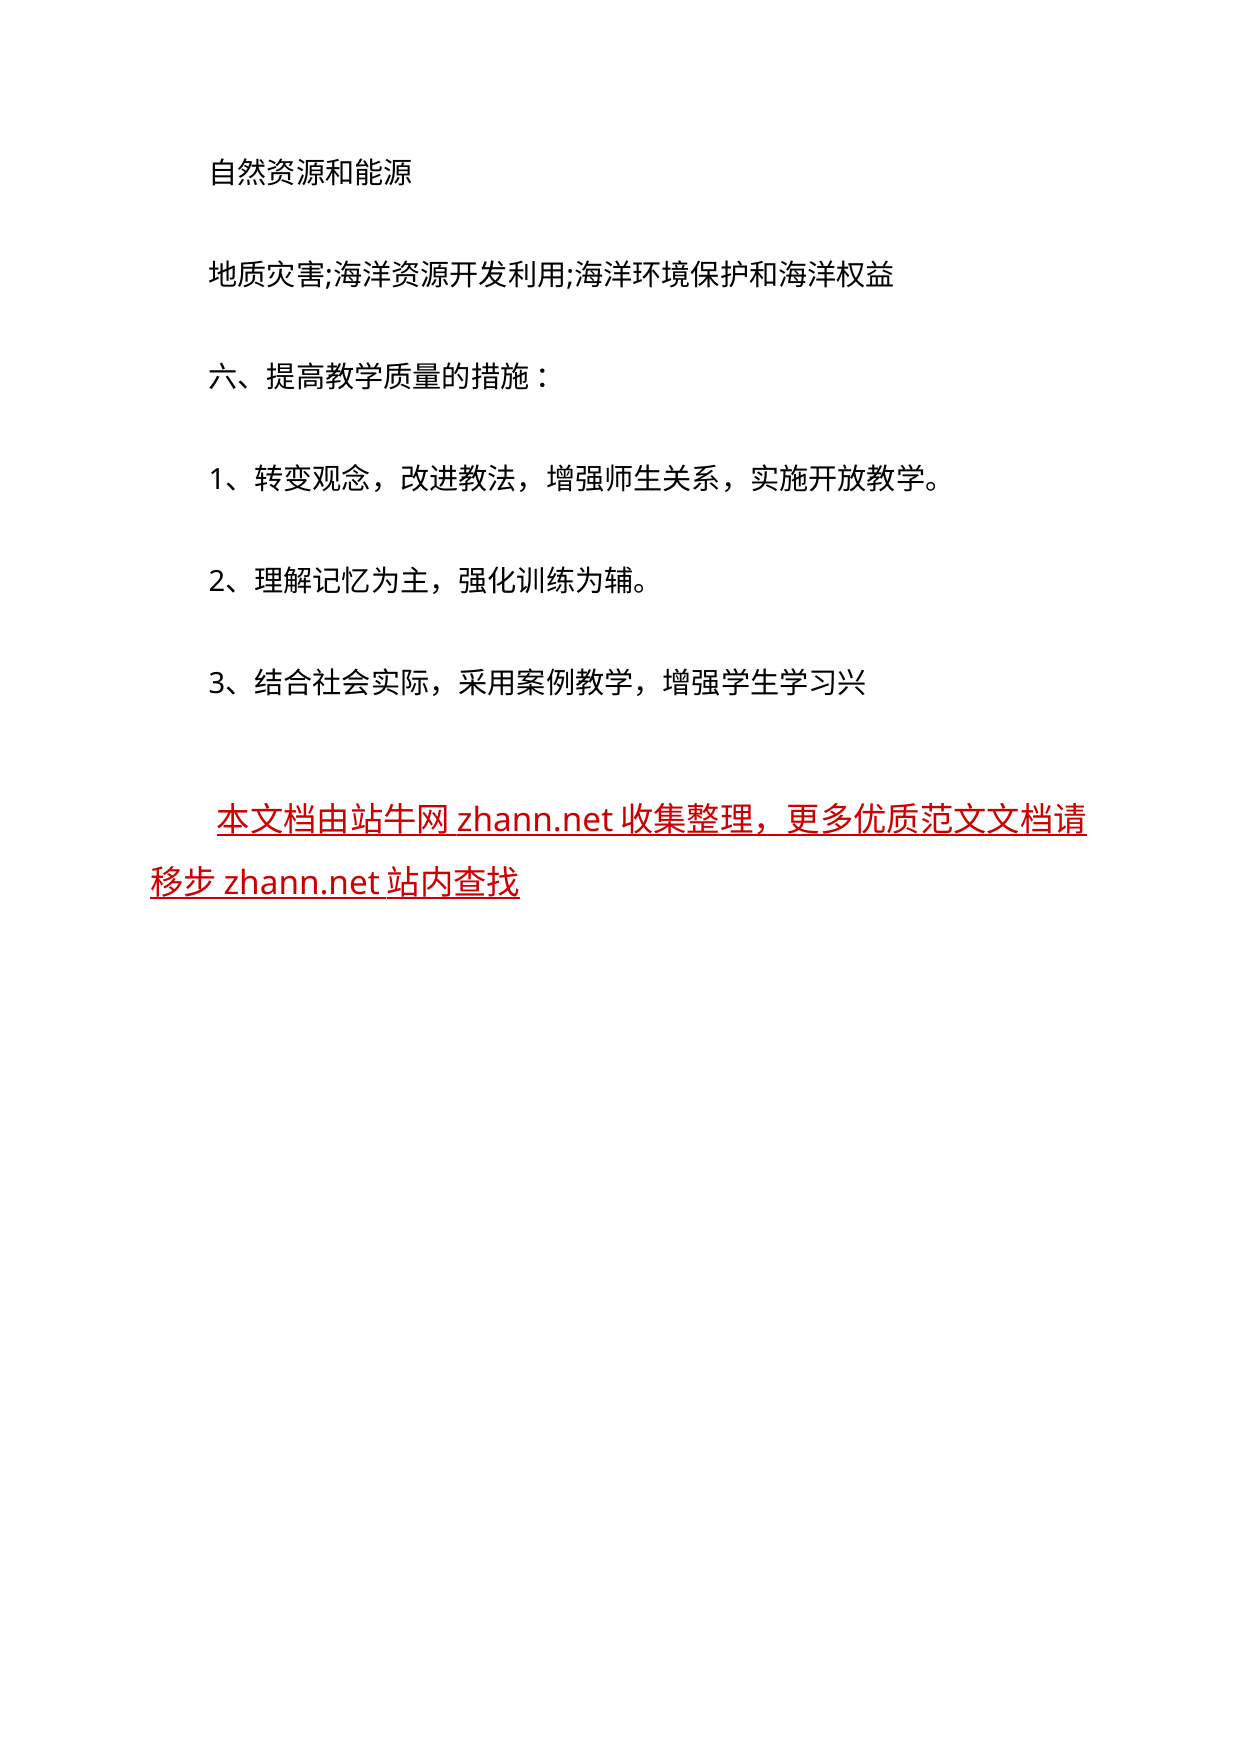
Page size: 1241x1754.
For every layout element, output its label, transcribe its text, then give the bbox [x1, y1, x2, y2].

text 本文档由站牛网zhann.net收集整理，更多优质范文文档请移步zhann.net站内查找 [150, 793, 1090, 904]
text 自然资源和能源 [150, 150, 1090, 192]
text 3、结合社会实际，采用案例教学，增强学生学习兴 [150, 659, 1090, 702]
text 1、转变观念，改进教法，增强师生关系，实施开放教学。 [150, 456, 1090, 498]
text 地质灾害;海洋资源开发利用;海洋环境保护和海洋权益 [150, 252, 1090, 294]
text 六、提高教学质量的措施 ： [150, 354, 1090, 396]
text 2、理解记忆为主，强化训练为辅。 [150, 557, 1090, 600]
